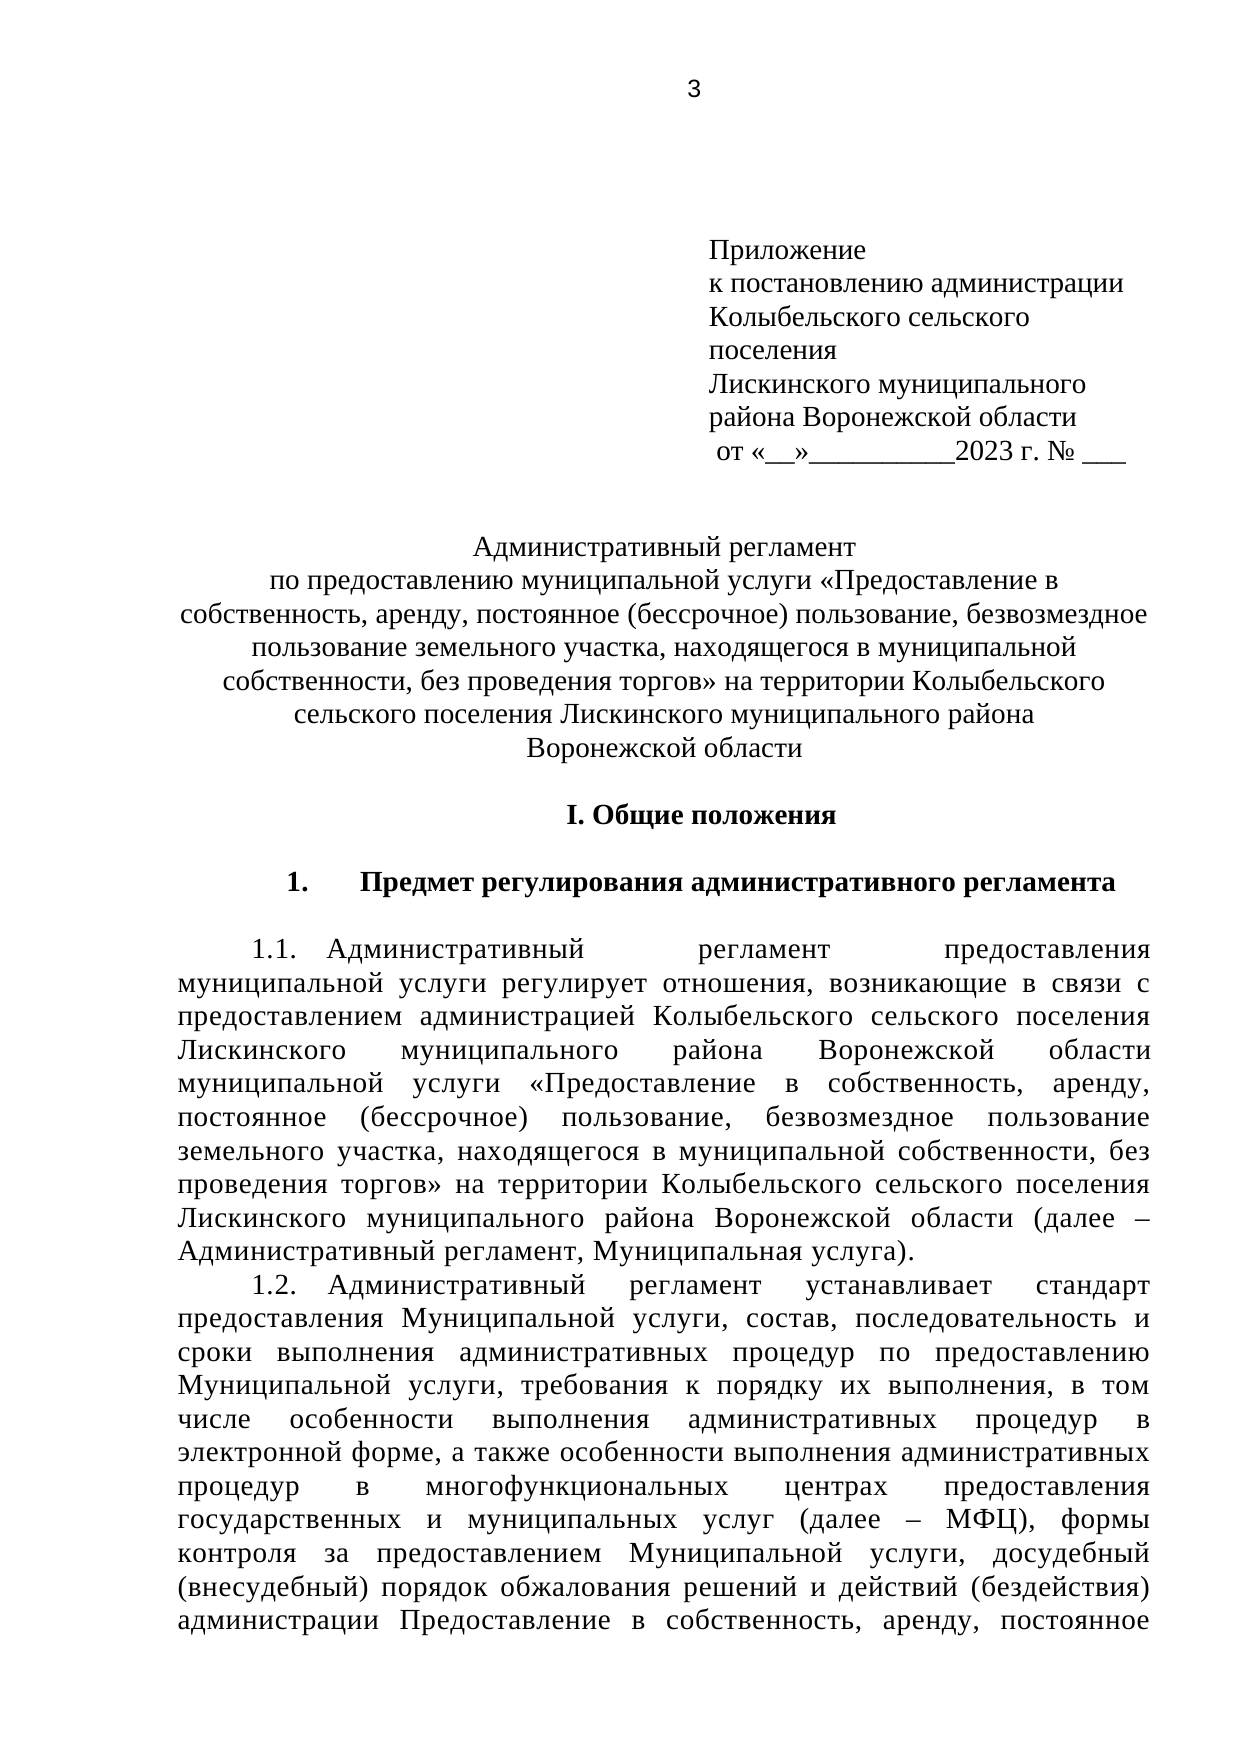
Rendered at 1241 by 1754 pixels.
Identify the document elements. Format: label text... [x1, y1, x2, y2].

text Административный регламент [177, 529, 1152, 562]
text Воронежской области [177, 730, 1152, 764]
text Колыбельского сельского поселения [709, 299, 1152, 366]
text к постановлению администрации [709, 265, 1152, 299]
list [177, 1267, 1152, 1636]
text от «__»__________2023 г. № ___ [709, 433, 1152, 467]
text Лискинского муниципального района Воронежской области [709, 366, 1152, 433]
list Предмет регулирования административного регламента [177, 864, 1152, 898]
text Приложение [709, 232, 1152, 265]
text I. Общие положения [177, 797, 1152, 831]
text по предоставлению муниципальной услуги «Предоставление в собственность, аренду, постоянное (бессрочное) пользование, безвозмездное пользование земельного участка, находящегося в муниципальной собственности, без проведения торгов» на территории Колыбельского сельского поселения Лискинского муниципального района [177, 562, 1152, 730]
list Административный регламент предоставления муниципальной услуги регулирует отношения, возникающие в связи с предоставлением администрацией Колыбельского сельского поселения Лискинского муниципального района Воронежской области муниципальной услуги «Предоставление в собственность, аренду, постоянное (бессрочное) пользование, безвозмездное пользование земельного участка, находящегося в муниципальной собственности, без проведения торгов» на территории Колыбельского сельского поселения Лискинского муниципального района Воронежской области (далее – Административный регламент, Муниципальная услуга). [177, 931, 1152, 1267]
